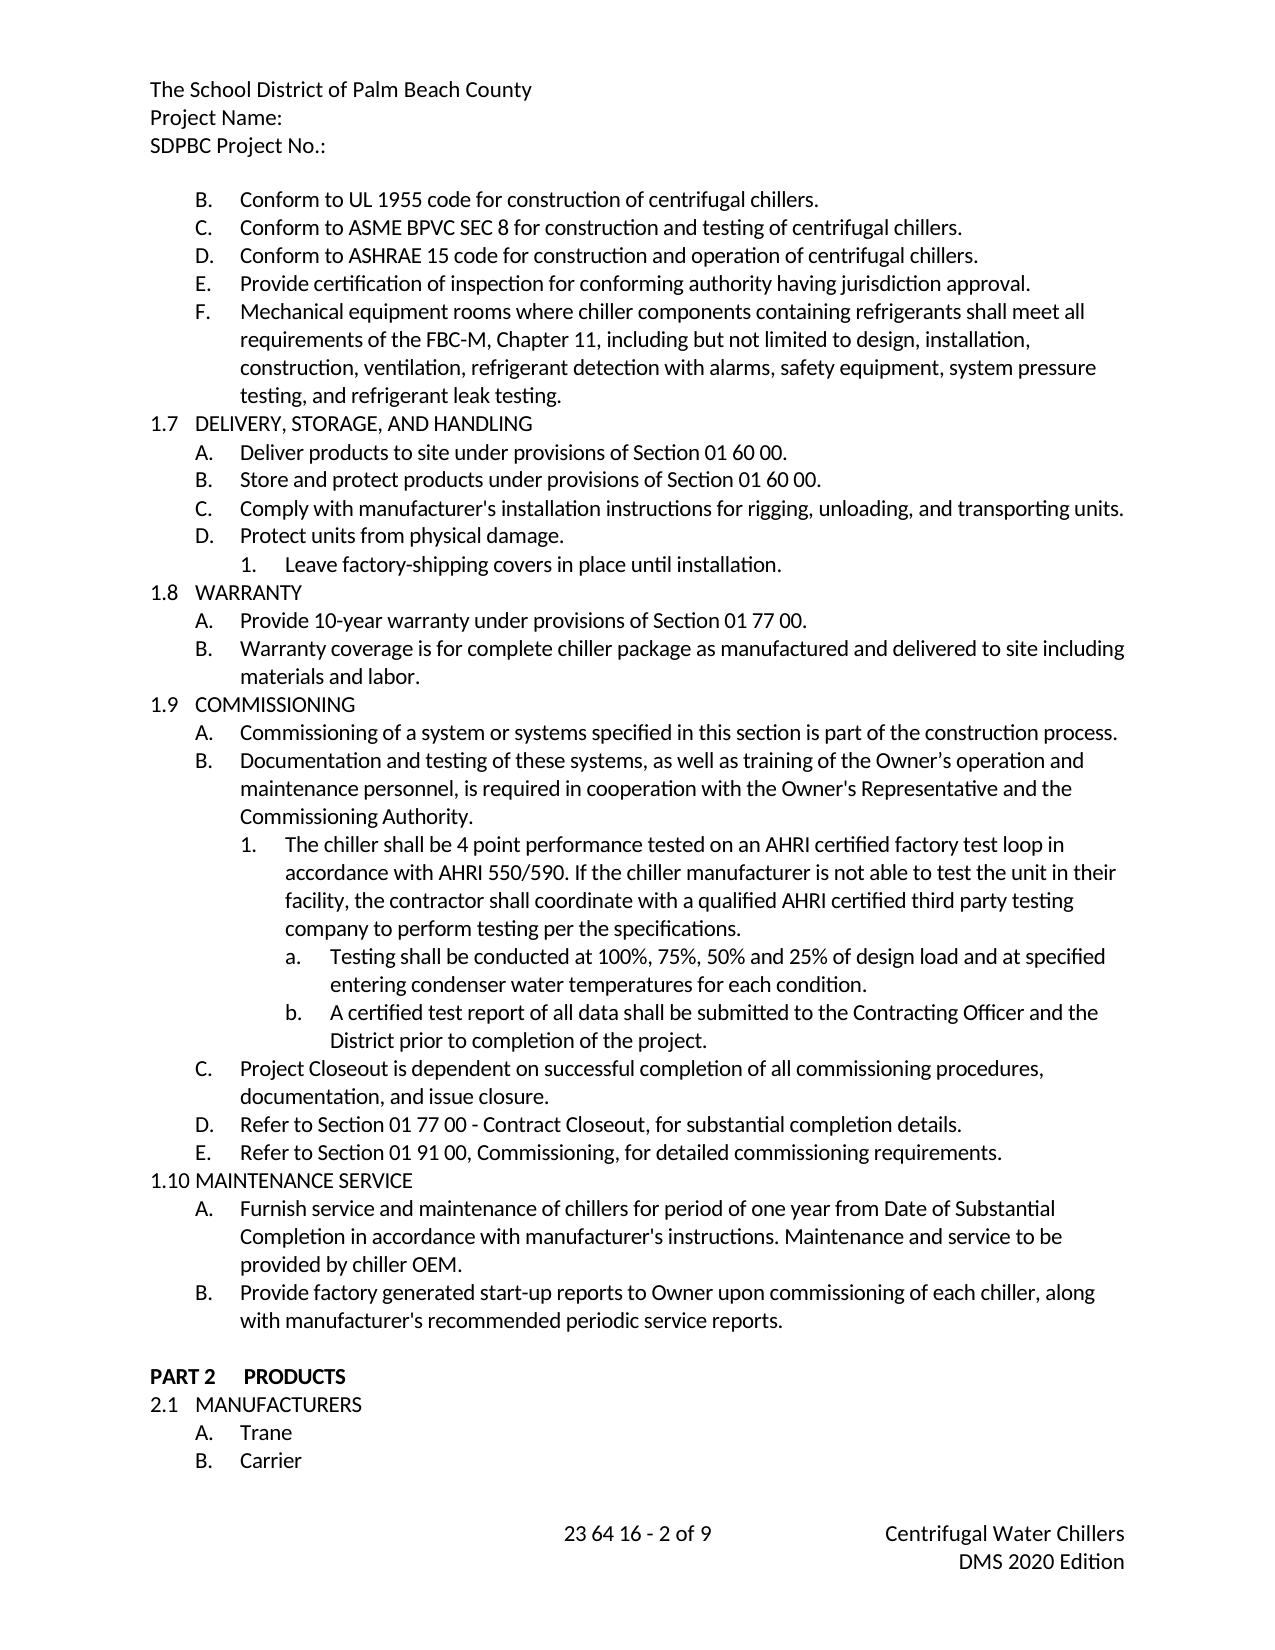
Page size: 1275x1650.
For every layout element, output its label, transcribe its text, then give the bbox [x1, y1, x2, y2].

list Store and protect products under provisions of Section 01 60 00. [195, 466, 1125, 494]
list Trane [195, 1418, 1125, 1446]
text PART 2 PRODUCTS [150, 1362, 1125, 1390]
list MAINTENANCE SERVICE [150, 1166, 1125, 1194]
list Testing shall be conducted at 100%, 75%, 50% and 25% of design load and at specified entering condenser water temperatures for each condition. [285, 942, 1125, 998]
list Provide factory generated start-up reports to Owner upon commissioning of each chiller, along with manufacturer's recommended periodic service reports. [195, 1278, 1125, 1334]
list Leave factory-shipping covers in place until installation. [240, 550, 1125, 578]
list Warranty coverage is for complete chiller package as manufactured and delivered to site including materials and labor. [195, 634, 1125, 690]
list Project Closeout is dependent on successful completion of all commissioning procedures, documentation, and issue closure. [195, 1054, 1125, 1110]
list Carrier [195, 1446, 1125, 1474]
list Comply with manufacturer's installation instructions for rigging, unloading, and transporting units. [195, 494, 1125, 522]
list COMMISSIONING [150, 690, 1125, 718]
list Conform to ASME BPVC SEC 8 for construction and testing of centrifugal chillers. [195, 213, 1125, 241]
list Protect units from physical damage. [195, 522, 1125, 550]
list Furnish service and maintenance of chillers for period of one year from Date of Substantial Completion in accordance with manufacturer's instructions. Maintenance and service to be provided by chiller OEM. [195, 1194, 1125, 1278]
list Provide 10-year warranty under provisions of Section 01 77 00. [195, 606, 1125, 634]
list Documentation and testing of these systems, as well as training of the Owner’s operation and maintenance personnel, is required in cooperation with the Owner's Representative and the Commissioning Authority. [195, 746, 1125, 830]
list Commissioning of a system or systems specified in this section is part of the construction process. [195, 718, 1125, 746]
list A certified test report of all data shall be submitted to the Contracting Officer and the District prior to completion of the project. [285, 998, 1125, 1054]
list The chiller shall be 4 point performance tested on an AHRI certified factory test loop in accordance with AHRI 550/590. If the chiller manufacturer is not able to test the unit in their facility, the contractor shall coordinate with a qualified AHRI certified third party testing company to perform testing per the specifications. [240, 830, 1125, 942]
list WARRANTY [150, 578, 1125, 606]
list Mechanical equipment rooms where chiller components containing refrigerants shall meet all requirements of the FBC-M, Chapter 11, including but not limited to design, installation, construction, ventilation, refrigerant detection with alarms, safety equipment, system pressure testing, and refrigerant leak testing. [195, 297, 1125, 409]
list MANUFACTURERS [150, 1390, 1125, 1418]
list Provide certification of inspection for conforming authority having jurisdiction approval. [195, 269, 1125, 297]
list Refer to Section 01 91 00, Commissioning, for detailed commissioning requirements. [195, 1138, 1125, 1166]
list Conform to UL 1955 code for construction of centrifugal chillers. [195, 185, 1125, 213]
list DELIVERY, STORAGE, AND HANDLING [150, 409, 1125, 438]
list Deliver products to site under provisions of Section 01 60 00. [195, 438, 1125, 466]
list Conform to ASHRAE 15 code for construction and operation of centrifugal chillers. [195, 241, 1125, 269]
list Refer to Section 01 77 00 - Contract Closeout, for substantial completion details. [195, 1110, 1125, 1138]
